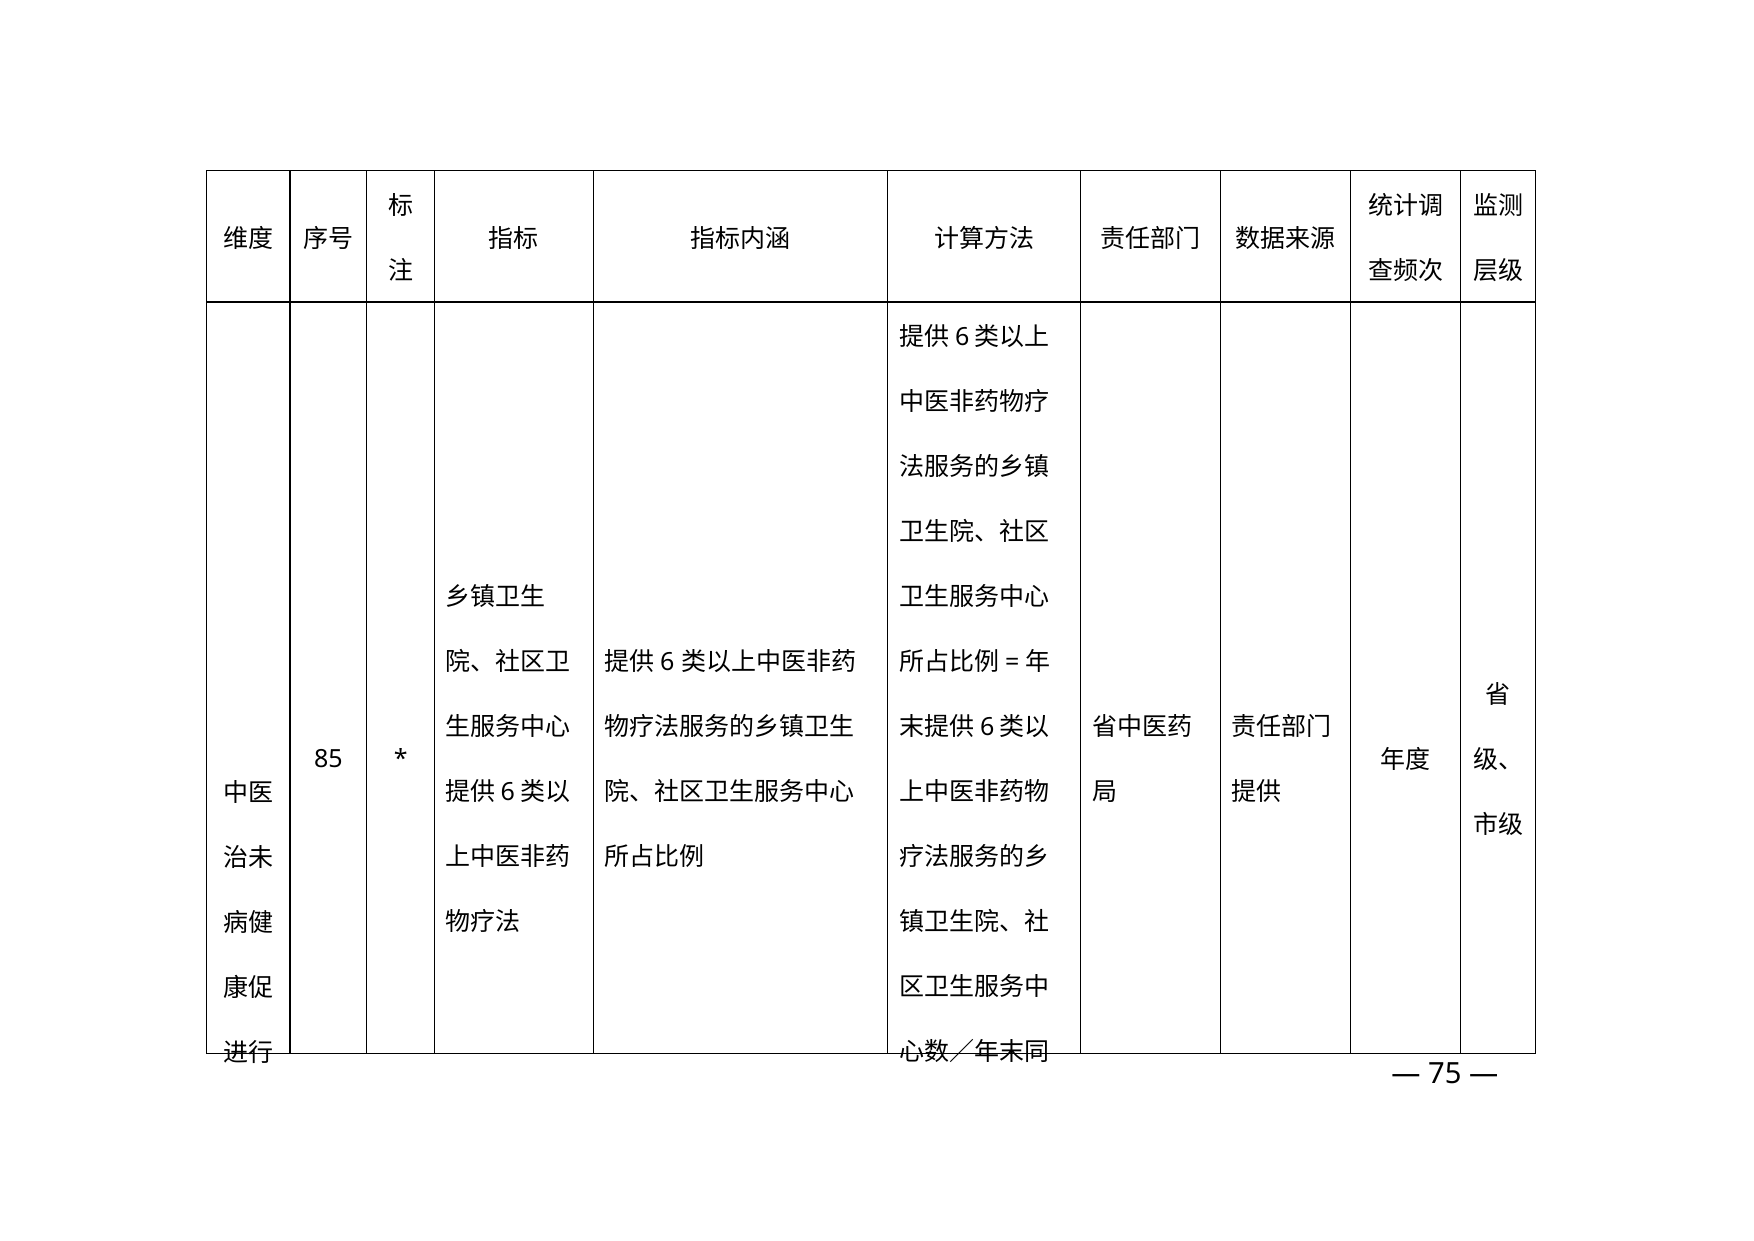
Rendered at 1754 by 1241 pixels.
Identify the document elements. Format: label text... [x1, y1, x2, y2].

table_header 序号 [291, 171, 366, 301]
table_cell 乡镇卫生院、社区卫生服务中心提供6类以上中医非药物疗法 [435, 303, 593, 1053]
table_header 指标 [435, 171, 593, 301]
table_cell 年度 [1351, 303, 1460, 1053]
table_header 责任部门 [1081, 171, 1220, 301]
table_header 计算方法 [888, 171, 1080, 301]
table_header 统计调查频次 [1351, 171, 1460, 301]
table_header 标注 [367, 171, 434, 301]
table_header 维度 [207, 171, 289, 301]
table_cell 提供 6类以上中医非药物疗法服务的乡镇卫生院、社区卫生服务中心所占比例 = 年末提供 6类以上中医非药物疗法服务的乡镇卫生院、社区卫生服务中心数／年末同类机构总数×100% [888, 303, 1080, 1053]
table_header 指标内涵 [594, 171, 887, 301]
table_header 数据来源 [1221, 171, 1350, 301]
table_cell 85 [291, 303, 366, 1053]
table_cell 省中医药局 [1081, 303, 1220, 1053]
table_header 监测 层级 [1461, 171, 1535, 301]
table_cell 省级、市级 [1461, 303, 1535, 1053]
table_cell * [367, 303, 434, 1053]
table_cell 责任部门提供 [1221, 303, 1350, 1053]
table_cell 提供 6 类以上中医非药物疗法服务的乡镇卫生院、社区卫生服务中心所占比例 [594, 303, 887, 1053]
